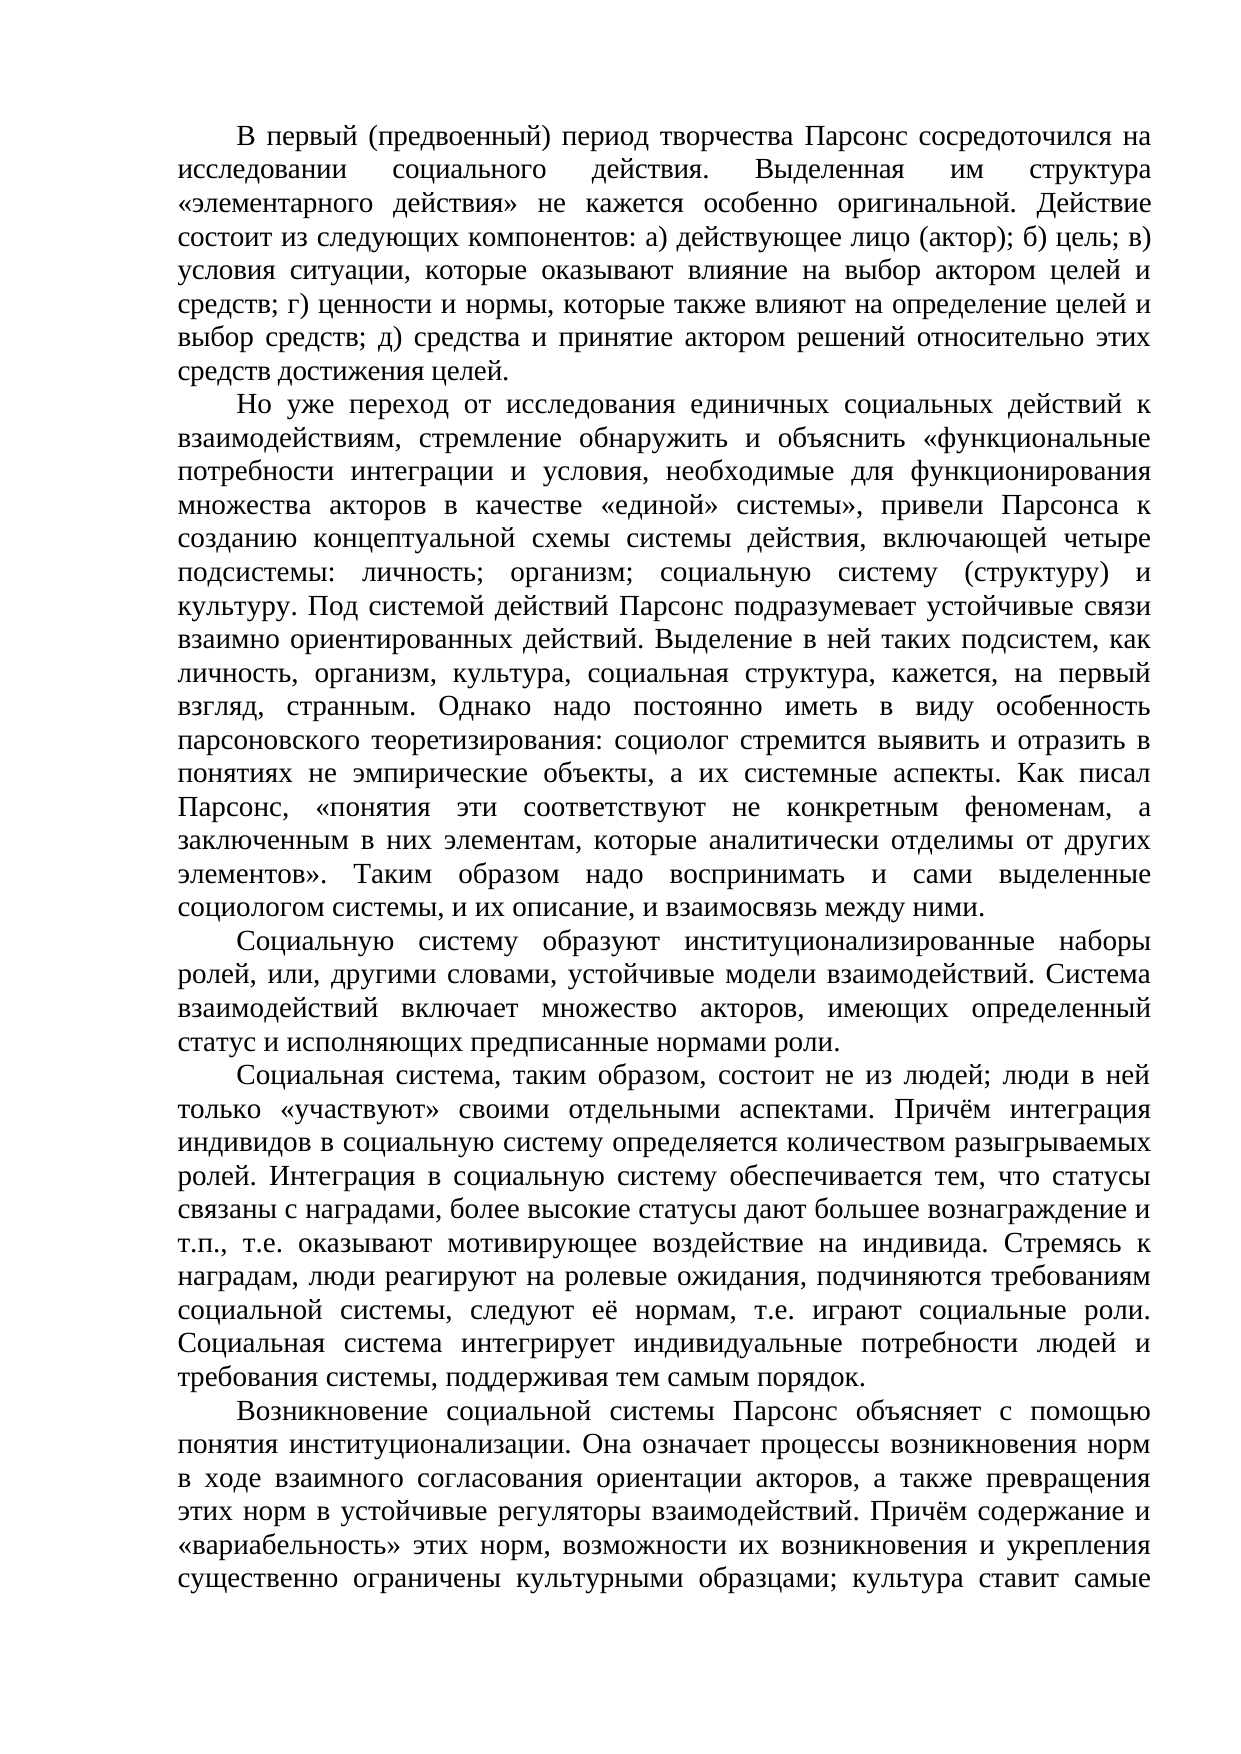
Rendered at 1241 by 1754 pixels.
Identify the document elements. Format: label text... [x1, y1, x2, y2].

text Социальную систему образуют институционализированные наборы ролей, или, другими словами, устойчивые модели взаимодействий. Система взаимодействий включает множество акторов, имеющих определенный статус и исполняющих предписанные нормами роли. [177, 923, 1152, 1057]
text Но уже переход от исследования единичных социальных действий к взаимодействиям, стремление обнаружить и объяснить «функциональные потребности интеграции и условия, необходимые для функционирования множества акторов в качестве «единой» системы», привели Парсонса к созданию концептуальной схемы системы действия, включающей четыре подсистемы: личность; организм; социальную систему (структуру) и культуру. Под системой действий Парсонс подразумевает устойчивые связи взаимно ориентированных действий. Выделение в ней таких подсистем, как личность, организм, культура, социальная структура, кажется, на первый взгляд, странным. Однако надо постоянно иметь в виду особенность парсоновского теоретизирования: социолог стремится выявить и отразить в понятиях не эмпирические объекты, а их системные аспекты. Как писал Парсонс, «понятия эти соответствуют не конкретным феноменам, а заключенным в них элементам, которые аналитически отделимы от других элементов». Таким образом надо воспринимать и сами выделенные социологом системы, и их описание, и взаимосвязь между ними. [177, 386, 1152, 923]
text В первый (предвоенный) период творчества Парсонс сосредоточился на исследовании социального действия. Выделенная им структура «элементарного действия» не кажется особенно оригинальной. Действие состоит из следующих компонентов: а) действующее лицо (актор); б) цель; в) условия ситуации, которые оказывают влияние на выбор актором целей и средств; г) ценности и нормы, которые также влияют на определение целей и выбор средств; д) средства и принятие актором решений относительно этих средств достижения целей. [177, 118, 1152, 386]
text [177, 1393, 1152, 1594]
text Социальная система, таким образом, состоит не из людей; люди в ней только «участвуют» своими отдельными аспектами. Причём интеграция индивидов в социальную систему определяется количеством разыгрываемых ролей. Интеграция в социальную систему обеспечивается тем, что статусы связаны с наградами, более высокие статусы дают большее вознаграждение и т.п., т.е. оказывают мотивирующее воздействие на индивида. Стремясь к наградам, люди реагируют на ролевые ожидания, подчиняются требованиям социальной системы, следуют её нормам, т.е. играют социальные роли. Социальная система интегрирует индивидуальные потребности людей и требования системы, поддерживая тем самым порядок. [177, 1057, 1152, 1393]
